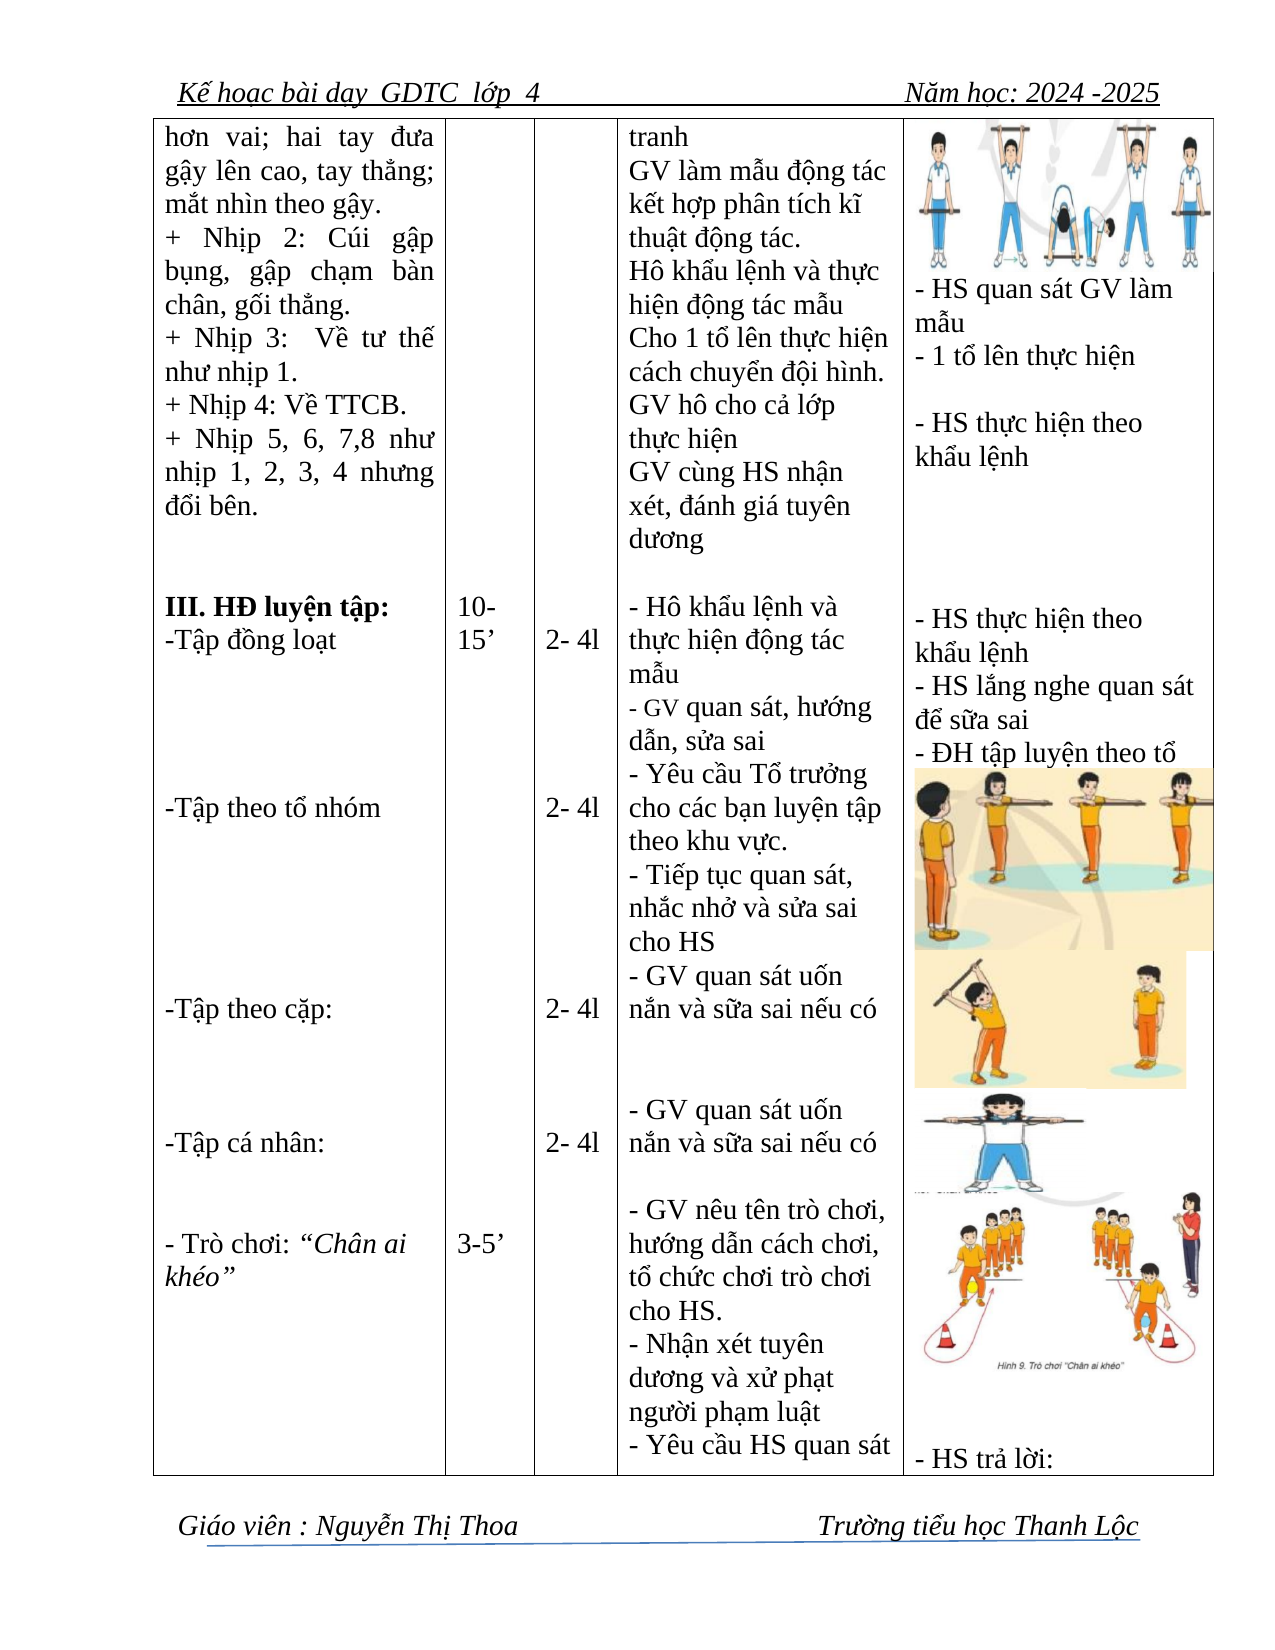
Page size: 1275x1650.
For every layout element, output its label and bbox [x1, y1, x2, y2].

table_cell [154, 119, 445, 1475]
table_cell [904, 119, 1213, 1475]
picture [914, 119, 1214, 272]
table_cell [535, 119, 617, 1475]
table_cell [446, 119, 534, 1475]
picture [914, 768, 1214, 1374]
table_cell [618, 119, 903, 1475]
